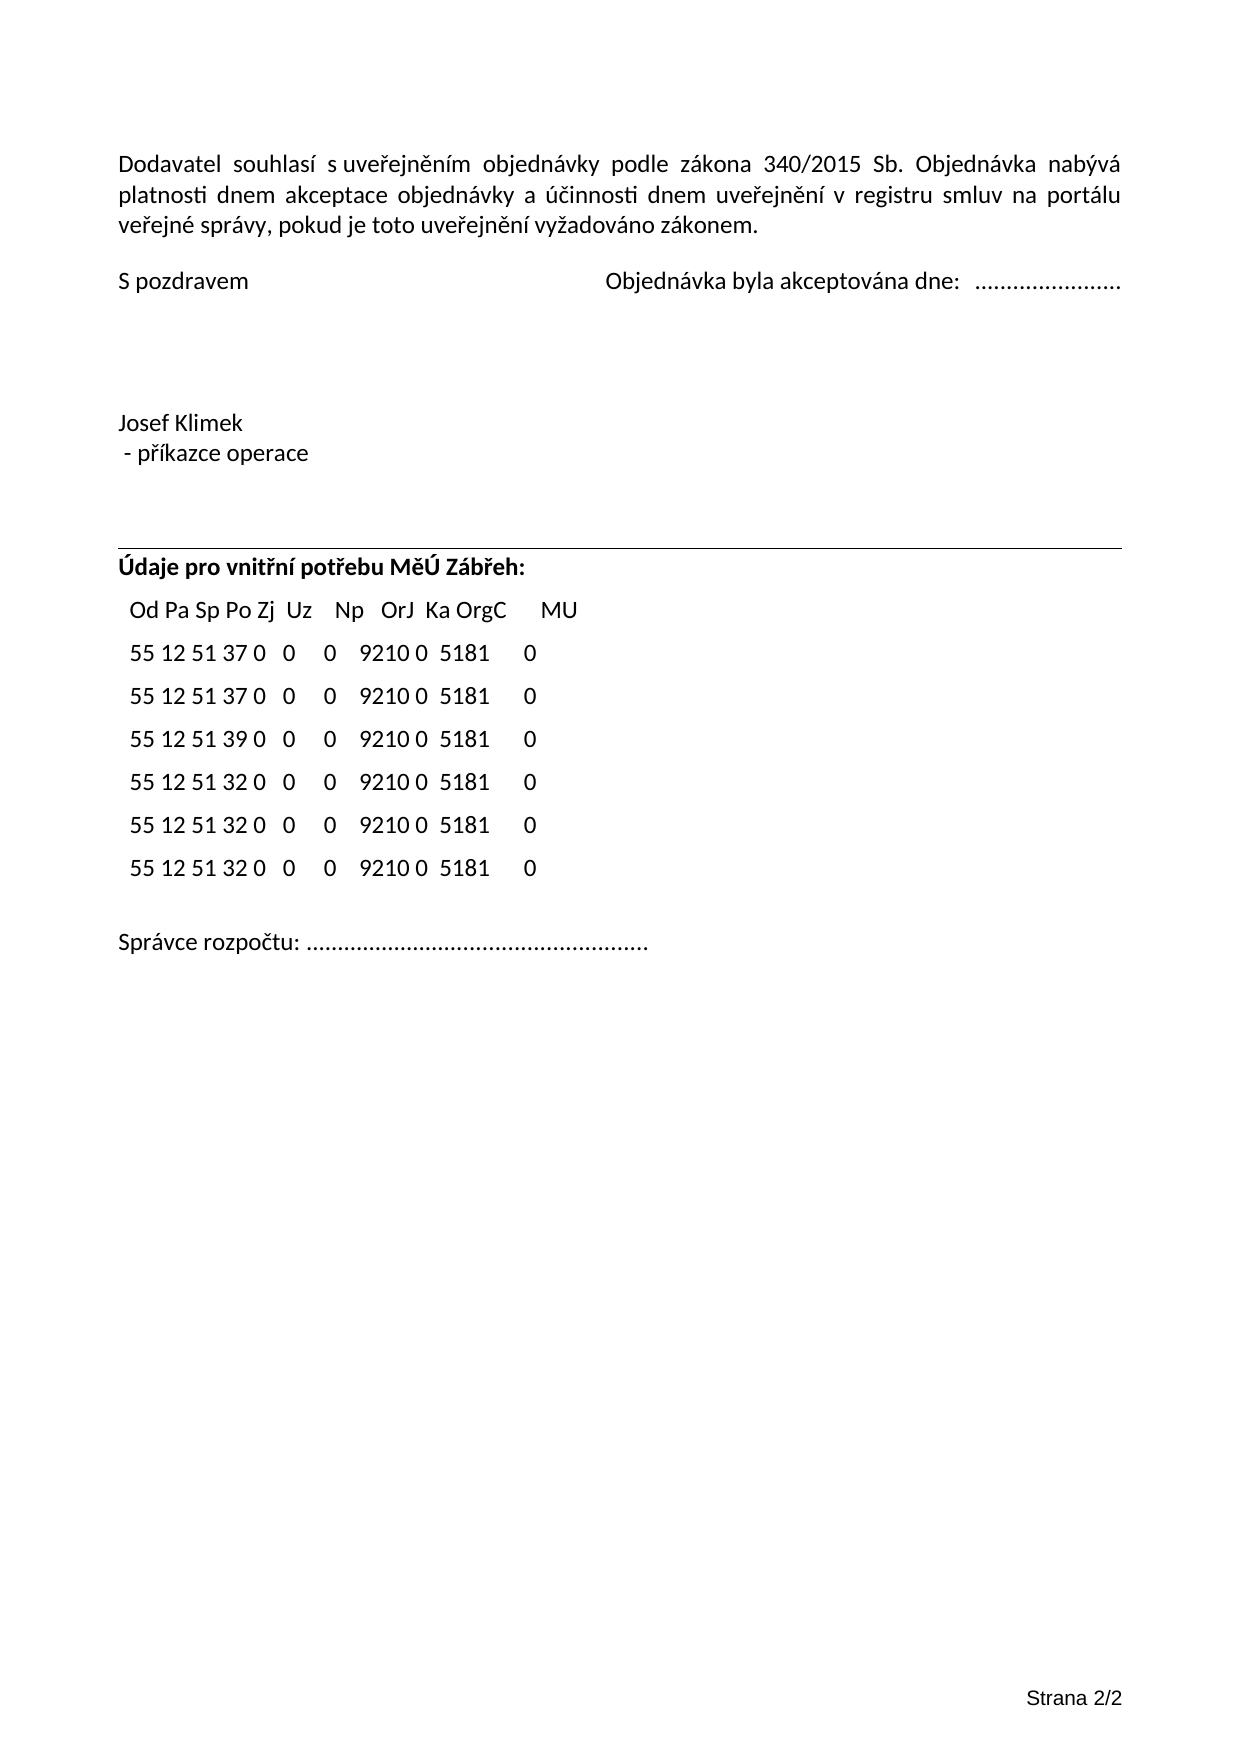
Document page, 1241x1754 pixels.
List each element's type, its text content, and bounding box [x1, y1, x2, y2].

text Údaje pro vnitřní potřebu MěÚ Zábřeh: [118, 549, 1122, 582]
text Josef Klimek [118, 407, 1122, 437]
table_cell 55 12 51 37 0 0 0 9210 0 5181 0 55 12 51 37 0 0 0 9210 0 5181 0 55 12 51 39 0 0 0 9210 0 5181 0 55 12 51 32 0 0 0 9210 0 5181 0 55 12 51 32 0 0 0 9210 0 5181 0 55 12 51 32 0 0 0 9210 0 5181 0 [118, 638, 1122, 896]
text S pozdravem Objednávka byla akceptována dne: [118, 265, 1122, 296]
text Správce rozpočtu: [118, 926, 1122, 957]
text - příkazce operace [118, 437, 1122, 468]
text Dodavatel souhlasí s uveřejněním objednávky podle zákona 340/2015 Sb. Objednávka nabývá platnosti dnem akceptace objednávky a účinnosti dnem uveřejnění v registru smluv na portálu veřejné správy, pokud je toto uveřejnění vyžadováno zákonem. [118, 149, 1122, 240]
table_header Od Pa Sp Po Zj Uz Np OrJ Ka OrgC MU [118, 595, 1122, 637]
